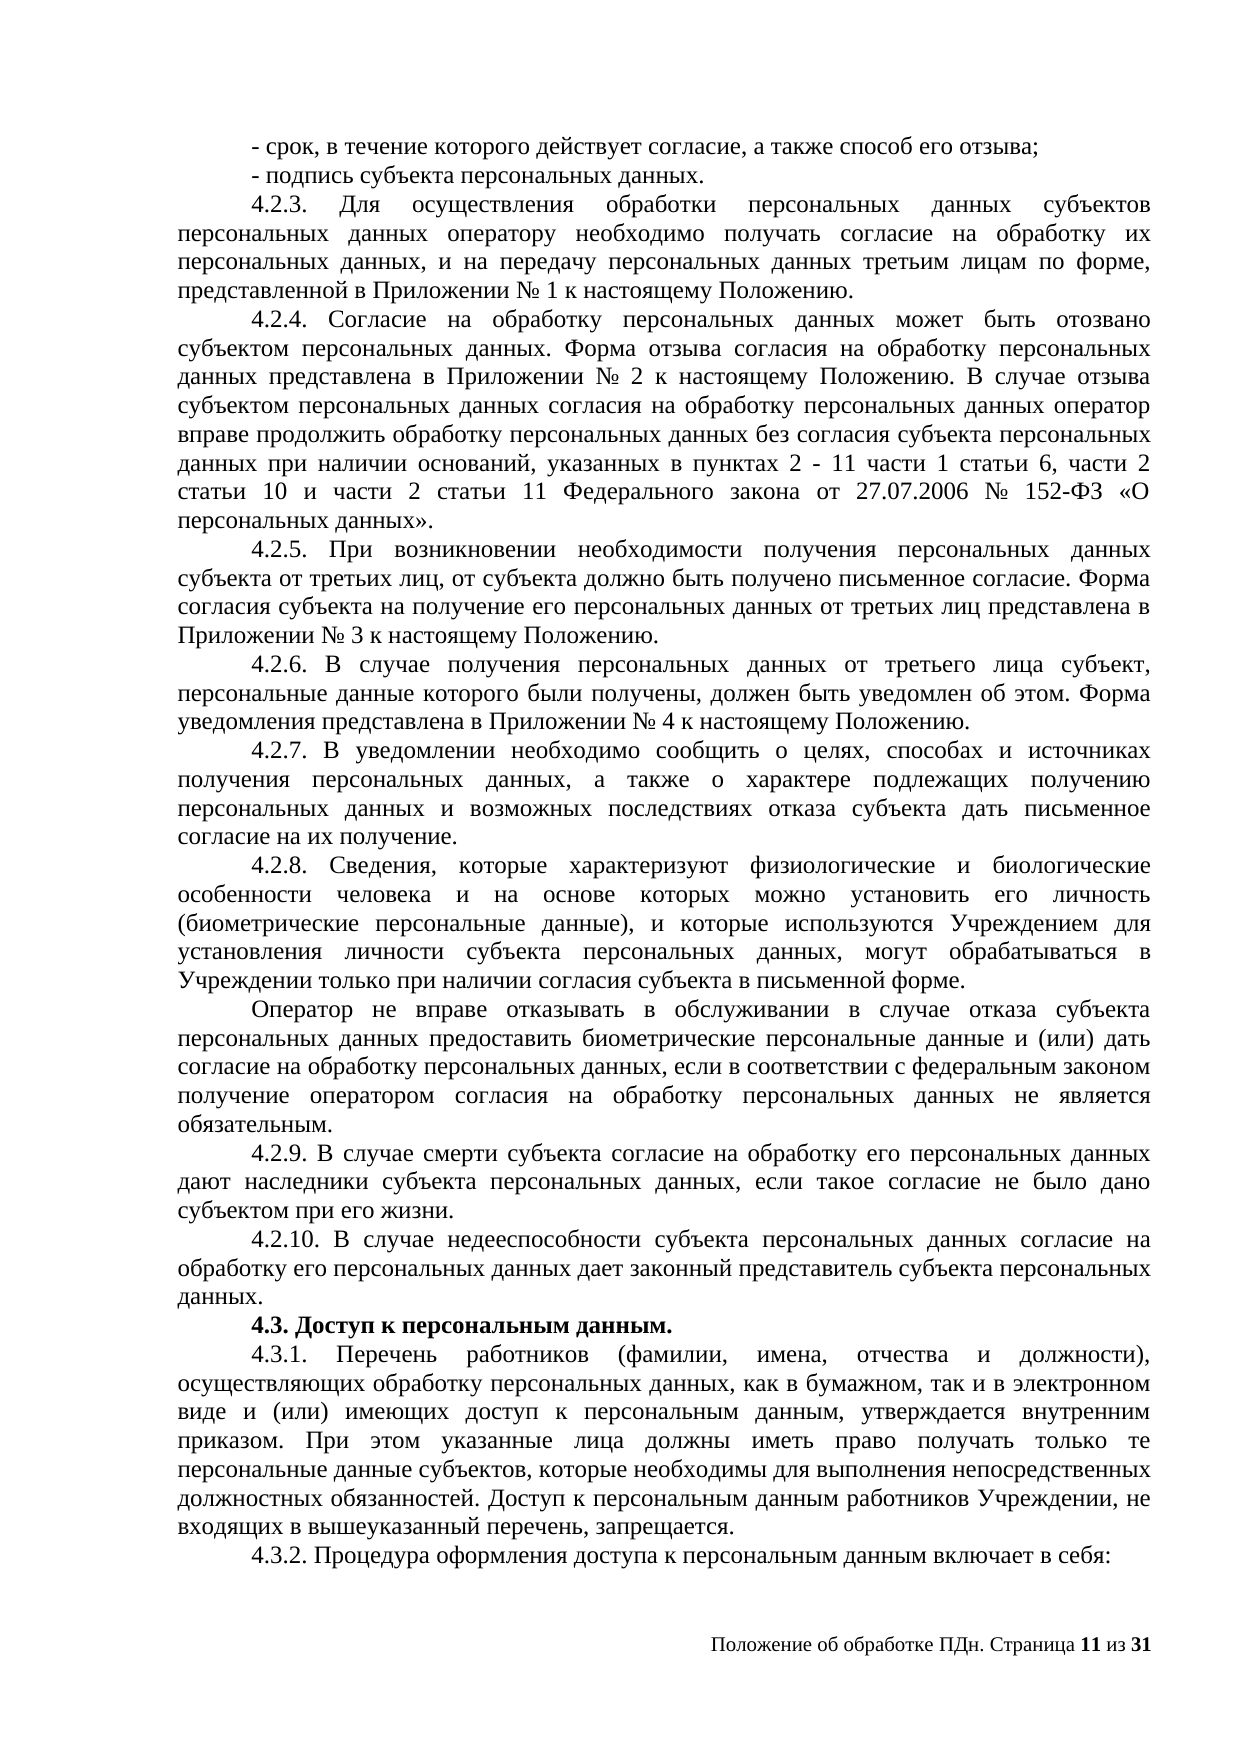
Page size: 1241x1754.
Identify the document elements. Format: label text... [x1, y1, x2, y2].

text 4.2.3. Для осуществления обработки персональных данных субъектов персональных данных оператору необходимо получать согласие на обработку их персональных данных, и на передачу персональных данных третьим лицам по форме, представленной в Приложении № 1 к настоящему Положению. [177, 189, 1152, 304]
text - срок, в течение которого действует согласие, а также способ его отзыва; [177, 131, 1152, 160]
text Оператор не вправе отказывать в обслуживании в случае отказа субъекта персональных данных предоставить биометрические персональные данные и (или) дать согласие на обработку персональных данных, если в соответствии с федеральным законом получение оператором согласия на обработку персональных данных не является обязательным. [177, 994, 1152, 1138]
text 4.3.2. Процедура оформления доступа к персональным данным включает в себя: [177, 1540, 1152, 1569]
text 4.3.1. Перечень работников (фамилии, имена, отчества и должности), осуществляющих обработку персональных данных, как в бумажном, так и в электронном виде и (или) имеющих доступ к персональным данным, утверждается внутренним приказом. При этом указанные лица должны иметь право получать только те персональные данные субъектов, которые необходимы для выполнения непосредственных должностных обязанностей. Доступ к персональным данным работников Учреждении, не входящих в вышеуказанный перечень, запрещается. [177, 1339, 1152, 1540]
text 4.2.10. В случае недееспособности субъекта персональных данных согласие на обработку его персональных данных дает законный представитель субъекта персональных данных. [177, 1224, 1152, 1310]
text 4.2.7. В уведомлении необходимо сообщить о целях, способах и источниках получения персональных данных, а также о характере подлежащих получению персональных данных и возможных последствиях отказа субъекта дать письменное согласие на их получение. [177, 735, 1152, 850]
text 4.2.6. В случае получения персональных данных от третьего лица субъект, персональные данные которого были получены, должен быть уведомлен об этом. Форма уведомления представлена в Приложении № 4 к настоящему Положению. [177, 649, 1152, 735]
text 4.2.9. В случае смерти субъекта согласие на обработку его персональных данных дают наследники субъекта персональных данных, если такое согласие не было дано субъектом при его жизни. [177, 1138, 1152, 1224]
text 4.2.5. При возникновении необходимости получения персональных данных субъекта от третьих лиц, от субъекта должно быть получено письменное согласие. Форма согласия субъекта на получение его персональных данных от третьих лиц представлена в Приложении № 3 к настоящему Положению. [177, 534, 1152, 649]
text 4.3. Доступ к персональным данным. [177, 1310, 1152, 1339]
text 4.2.4. Согласие на обработку персональных данных может быть отозвано субъектом персональных данных. Форма отзыва согласия на обработку персональных данных представлена в Приложении № 2 к настоящему Положению. В случае отзыва субъектом персональных данных согласия на обработку персональных данных оператор вправе продолжить обработку персональных данных без согласия субъекта персональных данных при наличии оснований, указанных в пунктах 2 - 11 части 1 статьи 6, части 2 статьи 10 и части 2 статьи 11 Федерального закона от 27.07.2006 № 152-ФЗ «О персональных данных». [177, 304, 1152, 534]
text 4.2.8. Сведения, которые характеризуют физиологические и биологические особенности человека и на основе которых можно установить его личность (биометрические персональные данные), и которые используются Учреждением для установления личности субъекта персональных данных, могут обрабатываться в Учреждении только при наличии согласия субъекта в письменной форме. [177, 850, 1152, 994]
text - подпись субъекта персональных данных. [177, 160, 1152, 189]
